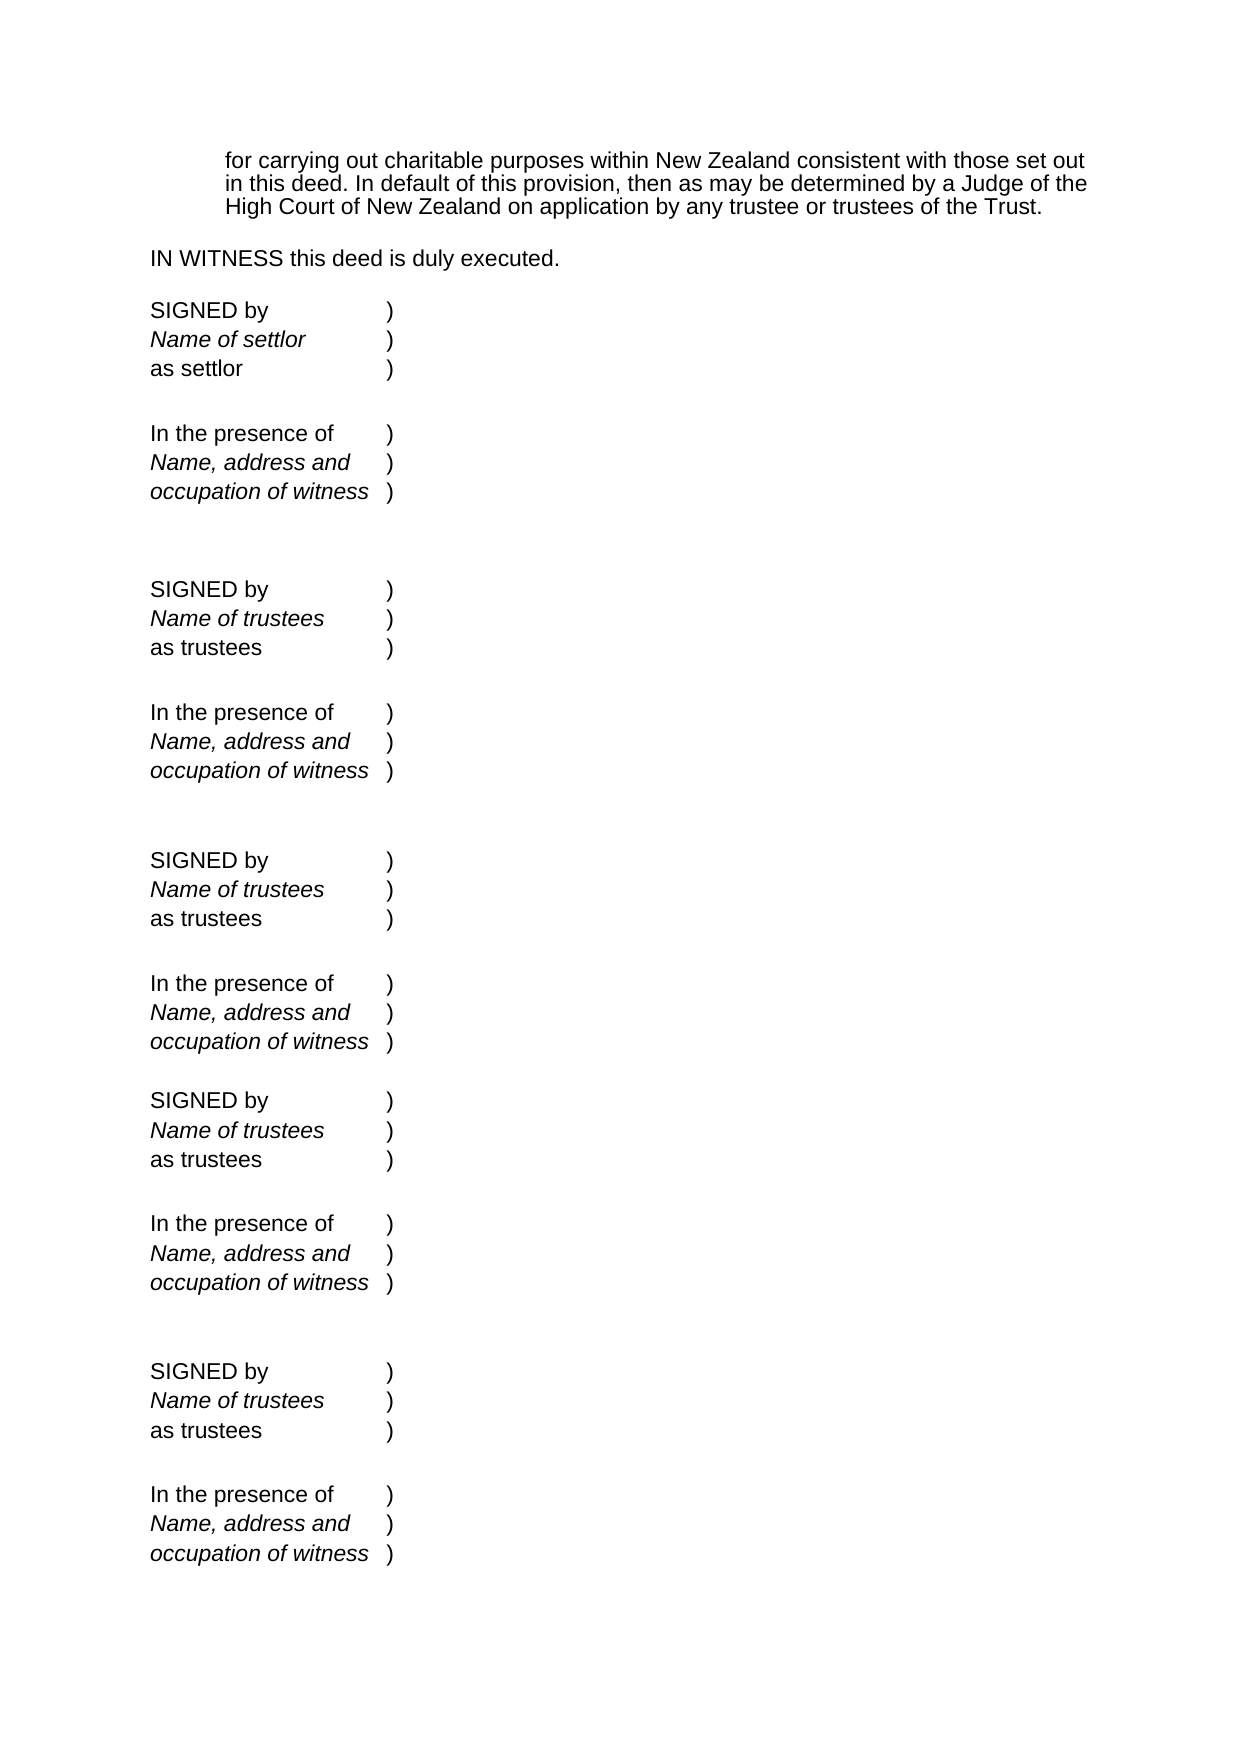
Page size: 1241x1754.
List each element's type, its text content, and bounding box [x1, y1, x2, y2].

text Name of settlor ) [150, 329, 1090, 352]
text Name of trustees ) [150, 608, 1090, 631]
text IN WITNESS this deed is duly executed. [150, 248, 1090, 271]
text SIGNED by ) [150, 850, 1090, 873]
text SIGNED by ) [150, 300, 1090, 323]
text as trustees ) [150, 908, 1090, 931]
text Name, address and ) [150, 1243, 1090, 1266]
text SIGNED by ) [388, 1091, 1090, 1113]
text occupation of witness ) [150, 1031, 1090, 1054]
text occupation of witness ) [150, 481, 1090, 504]
text occupation of witness ) [150, 1272, 1090, 1295]
text SIGNED by ) [150, 1361, 1090, 1384]
text In the presence of ) [150, 973, 1090, 996]
text Name, address and ) [150, 452, 1090, 475]
text as trustees ) [150, 1420, 1090, 1443]
text Name of trustees ) [150, 879, 1090, 902]
text Name of trustees ) [388, 1391, 1090, 1413]
text In the presence of ) [150, 423, 1090, 446]
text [225, 150, 1090, 219]
text as trustees ) [150, 637, 1090, 660]
text SIGNED by ) [150, 1091, 390, 1113]
text Name, address and ) [150, 1002, 1090, 1025]
text In the presence of ) [150, 1484, 1090, 1507]
text as settlor ) [150, 358, 1090, 381]
text Name of trustees ) [150, 1120, 1090, 1143]
text Name of trustees ) [150, 1391, 390, 1413]
text In the presence of ) [150, 1213, 1090, 1236]
text occupation of witness ) [150, 1543, 1090, 1566]
text In the presence of ) [150, 702, 1090, 725]
text as trustees ) [150, 1149, 1090, 1172]
text Name, address and ) [150, 1513, 1090, 1536]
text occupation of witness ) [150, 760, 1090, 783]
text SIGNED by ) [150, 579, 1090, 602]
text Name, address and ) [150, 731, 1090, 754]
